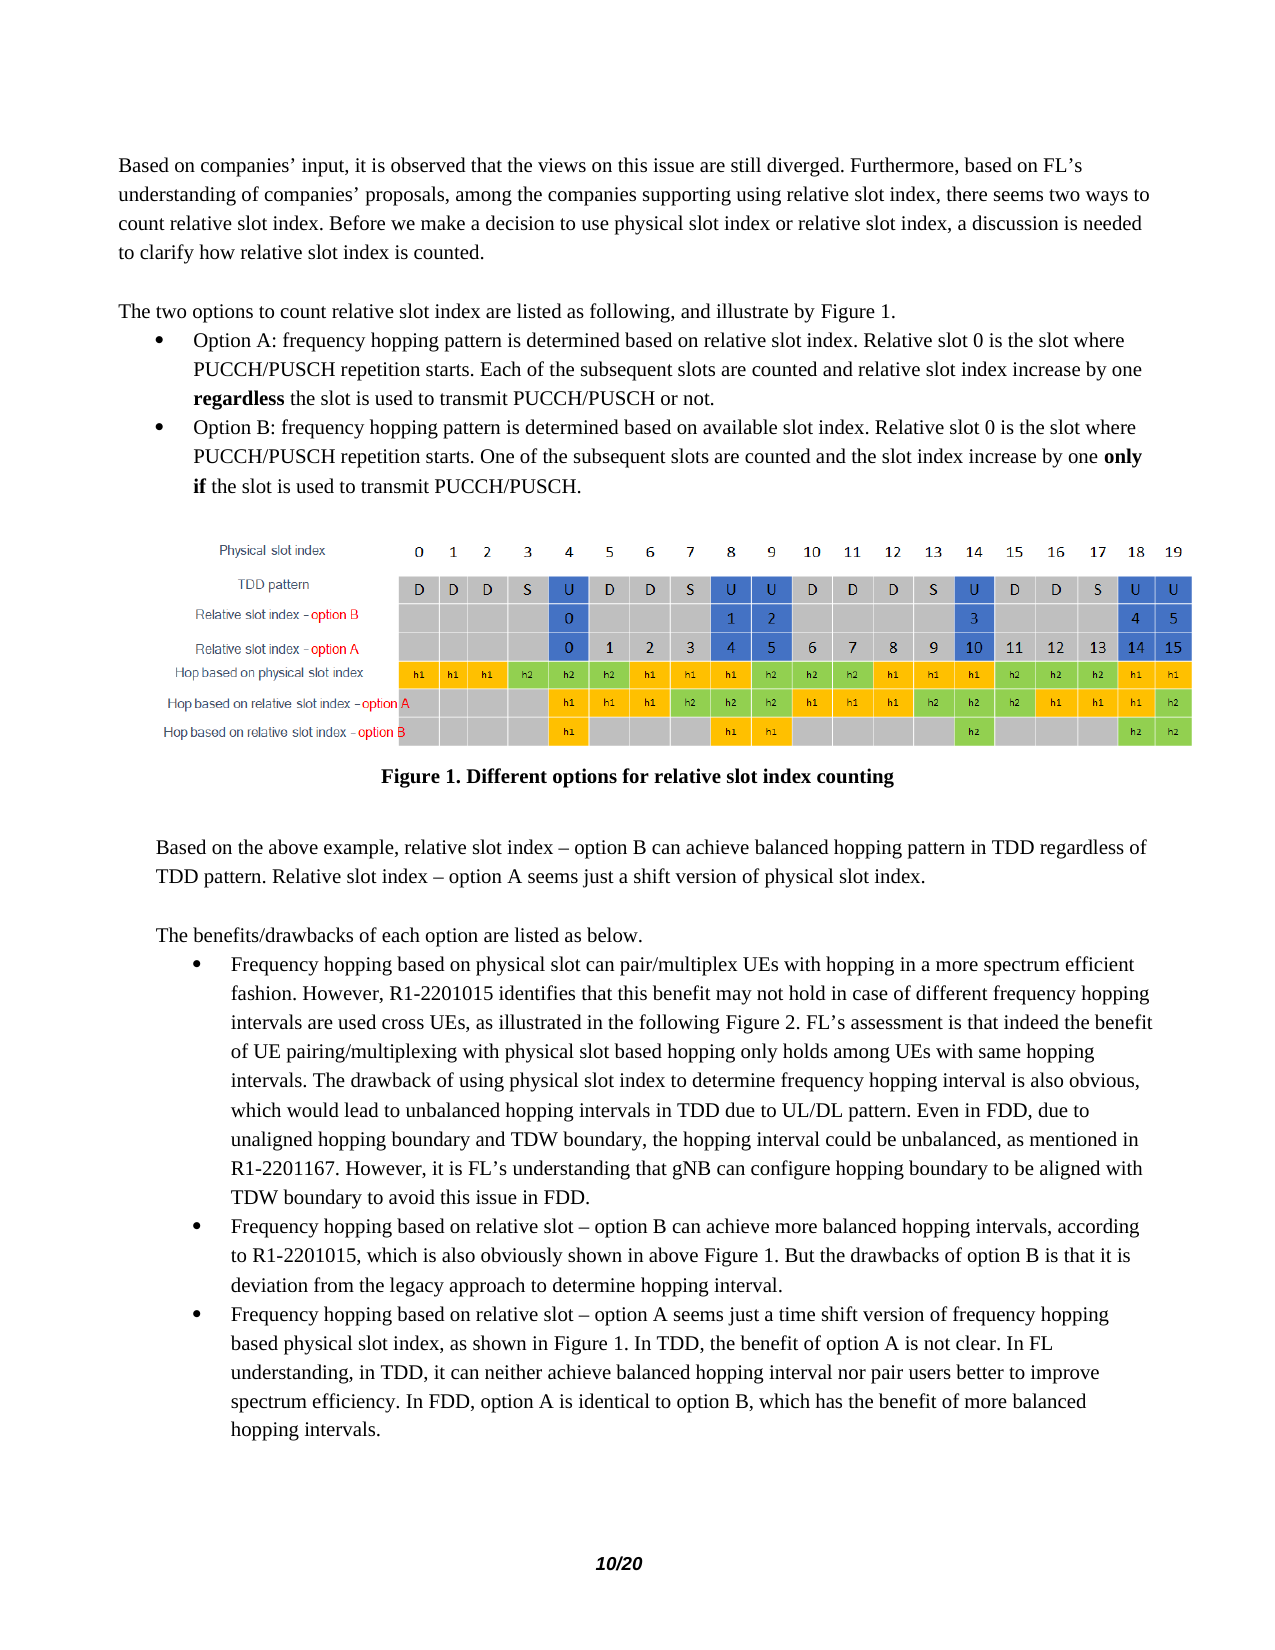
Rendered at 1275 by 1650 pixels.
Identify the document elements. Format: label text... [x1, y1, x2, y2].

text Based on companies’ input, it is observed that the views on this issue are still diverged. Furthermore, based on FL’s understanding of companies’ proposals, among the companies supporting using relative slot index, there seems two ways to count relative slot index. Before we make a decision to use physical slot index or relative slot index, a discussion is needed to clarify how relative slot index is counted. [118, 148, 1157, 264]
list Option A: frequency hopping pattern is determined based on relative slot index. Relative slot 0 is the slot where PUCCH/PUSCH repetition starts. Each of the subsequent slots are counted and relative slot index increase by one regardless the slot is used to transmit PUCCH/PUSCH or not. [156, 323, 1157, 410]
text The benefits/drawbacks of each option are listed as below. [156, 917, 1157, 947]
list Frequency hopping based on relative slot – option B can achieve more balanced hopping intervals, according to R1-2201015, which is also obviously shown in above Figure 1. But the drawbacks of option B is that it is deviation from the legacy approach to determine hopping interval. [193, 1209, 1157, 1297]
list Frequency hopping based on physical slot can pair/multiplex UEs with hopping in a more spectrum efficient fashion. However, R1-2201015 identifies that this benefit may not hold in case of different frequency hopping intervals are used cross UEs, as illustrated in the following Figure 2. FL’s assessment is that indeed the benefit of UE pairing/multiplexing with physical slot based hopping only holds among UEs with same hopping intervals. The drawback of using physical slot index to determine frequency hopping interval is also obvious, which would lead to unbalanced hopping intervals in TDD due to UL/DL pattern. Even in FDD, due to unaligned hopping boundary and TDW boundary, the hopping interval could be unbalanced, as mentioned in R1-2201167. However, it is FL’s understanding that gNB can configure hopping boundary to be aligned with TDW boundary to avoid this issue in FDD. [193, 947, 1157, 1209]
picture [155, 526, 1194, 747]
text Figure 1. Different options for relative slot index counting [118, 759, 1157, 788]
text Based on the above example, relative slot index – option B can achieve balanced hopping pattern in TDD regardless of TDD pattern. Relative slot index – option A seems just a shift version of physical slot index. [156, 830, 1157, 888]
list Frequency hopping based on relative slot – option A seems just a time shift version of frequency hopping based physical slot index, as shown in Figure 1. In TDD, the benefit of option A is not clear. In FL understanding, in TDD, it can neither achieve balanced hopping interval nor pair users better to improve spectrum efficiency. In FDD, option A is identical to option B, which has the benefit of more balanced hopping intervals. [193, 1297, 1157, 1442]
text The two options to count relative slot index are listed as following, and illustrate by Figure 1. [118, 293, 1157, 323]
list Option B: frequency hopping pattern is determined based on available slot index. Relative slot 0 is the slot where PUCCH/PUSCH repetition starts. One of the subsequent slots are counted and the slot index increase by one only if the slot is used to transmit PUCCH/PUSCH. [156, 410, 1157, 498]
